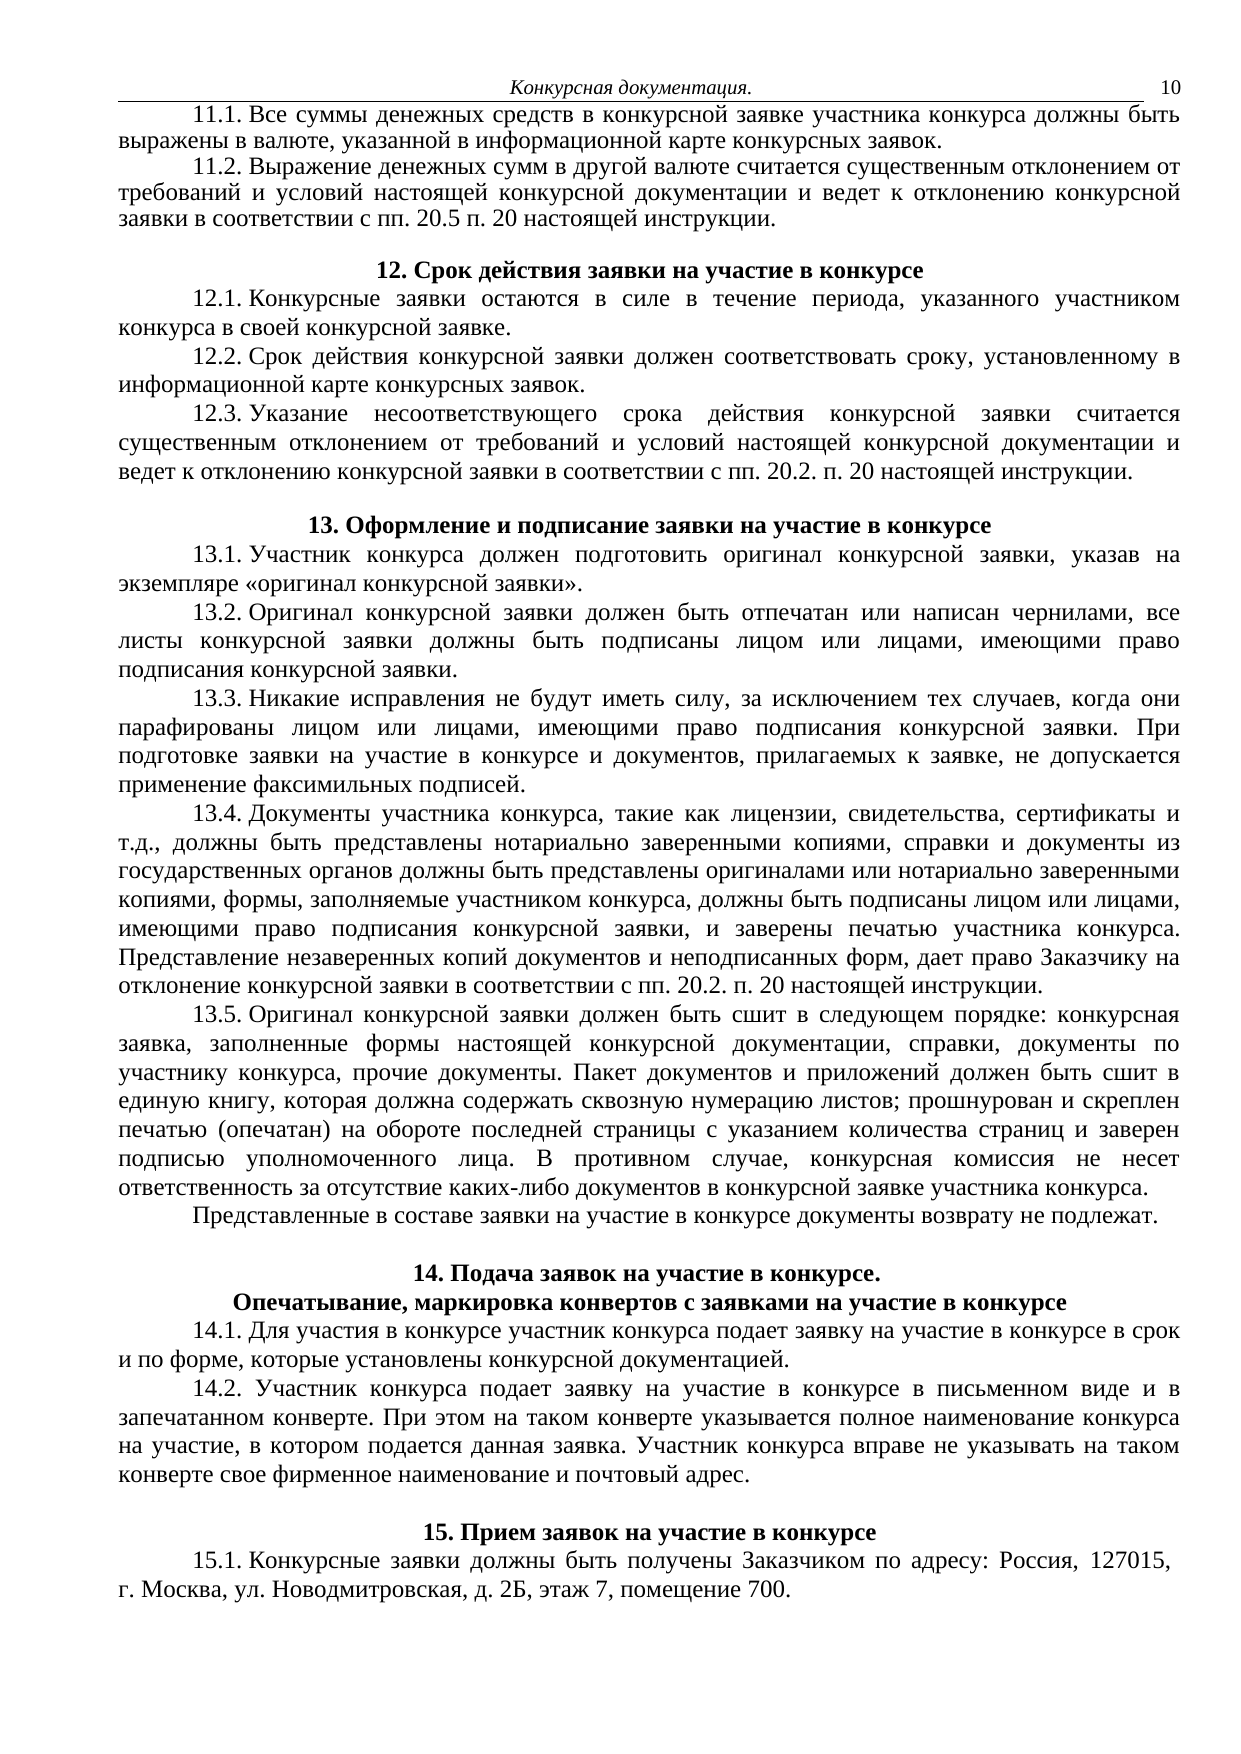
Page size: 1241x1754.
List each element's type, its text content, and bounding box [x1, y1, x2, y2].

text 11.1. Все суммы денежных средств в конкурсной заявке участника конкурса должны быть выражены в валюте, указанной в информационной карте конкурсных заявок. [118, 102, 1181, 154]
text Представленные в составе заявки на участие в конкурсе документы возврату не подлежат. [118, 1200, 1181, 1229]
text 13.2. Оригинал конкурсной заявки должен быть отпечатан или написан чернилами, все листы конкурсной заявки должны быть подписаны лицом или лицами, имеющими право подписания конкурсной заявки. [118, 597, 1181, 683]
text 13.1. Участник конкурса должен подготовить оригинал конкурсной заявки, указав на экземпляре «оригинал конкурсной заявки». [118, 539, 1181, 597]
text 14.2. Участник конкурса подает заявку на участие в конкурсе в письменном виде и в запечатанном конверте. При этом на таком конверте указывается полное наименование конкурса на участие, в котором подается данная заявка. Участник конкурса вправе не указывать на таком конверте свое фирменное наименование и почтовый адрес. [118, 1373, 1181, 1488]
text 12.2. Срок действия конкурсной заявки должен соответствовать сроку, установленному в информационной карте конкурсных заявок. [118, 341, 1181, 398]
text 12.3. Указание несоответствующего срока действия конкурсной заявки считается существенным отклонением от требований и условий настоящей конкурсной документации и ведет к отклонению конкурсной заявки в соответствии с пп. 20.2. п. 20 настоящей инструкции. [118, 398, 1181, 484]
text 12.1. Конкурсные заявки остаются в силе в течение периода, указанного участником конкурса в своей конкурсной заявке. [118, 283, 1181, 341]
text 13. Оформление и подписание заявки на участие в конкурсе [118, 513, 1181, 539]
text 15.1. Конкурсные заявки должны быть получены Заказчиком по адресу: Россия, 127015, г. Москва, ул. Новодмитровская, д. 2Б, этаж 7, помещение 700. [118, 1545, 1181, 1603]
text 14.1. Для участия в конкурсе участник конкурса подает заявку на участие в конкурсе в срок и по форме, которые установлены конкурсной документацией. [118, 1315, 1181, 1373]
text 14. Подача заявок на участие в конкурсе. Опечатывание, маркировка конвертов с заявками на участие в конкурсе [118, 1258, 1181, 1315]
text 11.2. Выражение денежных сумм в другой валюте считается существенным отклонением от требований и условий настоящей конкурсной документации и ведет к отклонению конкурсной заявки в соответствии с пп. 20.5 п. 20 настоящей инструкции. [118, 154, 1181, 232]
text 12. Срок действия заявки на участие в конкурсе [118, 257, 1181, 283]
text 15. Прием заявок на участие в конкурсе [118, 1517, 1181, 1545]
text 13.4. Документы участника конкурса, такие как лицензии, свидетельства, сертификаты и т.д., должны быть представлены нотариально заверенными копиями, справки и документы из государственных органов должны быть представлены оригиналами или нотариально заверенными копиями, формы, заполняемые участником конкурса, должны быть подписаны лицом или лицами, имеющими право подписания конкурсной заявки, и заверены печатью участника конкурса. Представление незаверенных копий документов и неподписанных форм, дает право Заказчику на отклонение конкурсной заявки в соответствии с пп. 20.2. п. 20 настоящей инструкции. [118, 798, 1181, 999]
text 13.3. Никакие исправления не будут иметь силу, за исключением тех случаев, когда они парафированы лицом или лицами, имеющими право подписания конкурсной заявки. При подготовке заявки на участие в конкурсе и документов, прилагаемых к заявке, не допускается применение факсимильных подписей. [118, 683, 1181, 798]
text 13.5. Оригинал конкурсной заявки должен быть сшит в следующем порядке: конкурсная заявка, заполненные формы настоящей конкурсной документации, справки, документы по участнику конкурса, прочие документы. Пакет документов и приложений должен быть сшит в единую книгу, которая должна содержать сквозную нумерацию листов; прошнурован и скреплен печатью (опечатан) на обороте последней страницы с указанием количества страниц и заверен подписью уполномоченного лица. В противном случае, конкурсная комиссия не несет ответственность за отсутствие каких-либо документов в конкурсной заявке участника конкурса. [118, 999, 1181, 1200]
